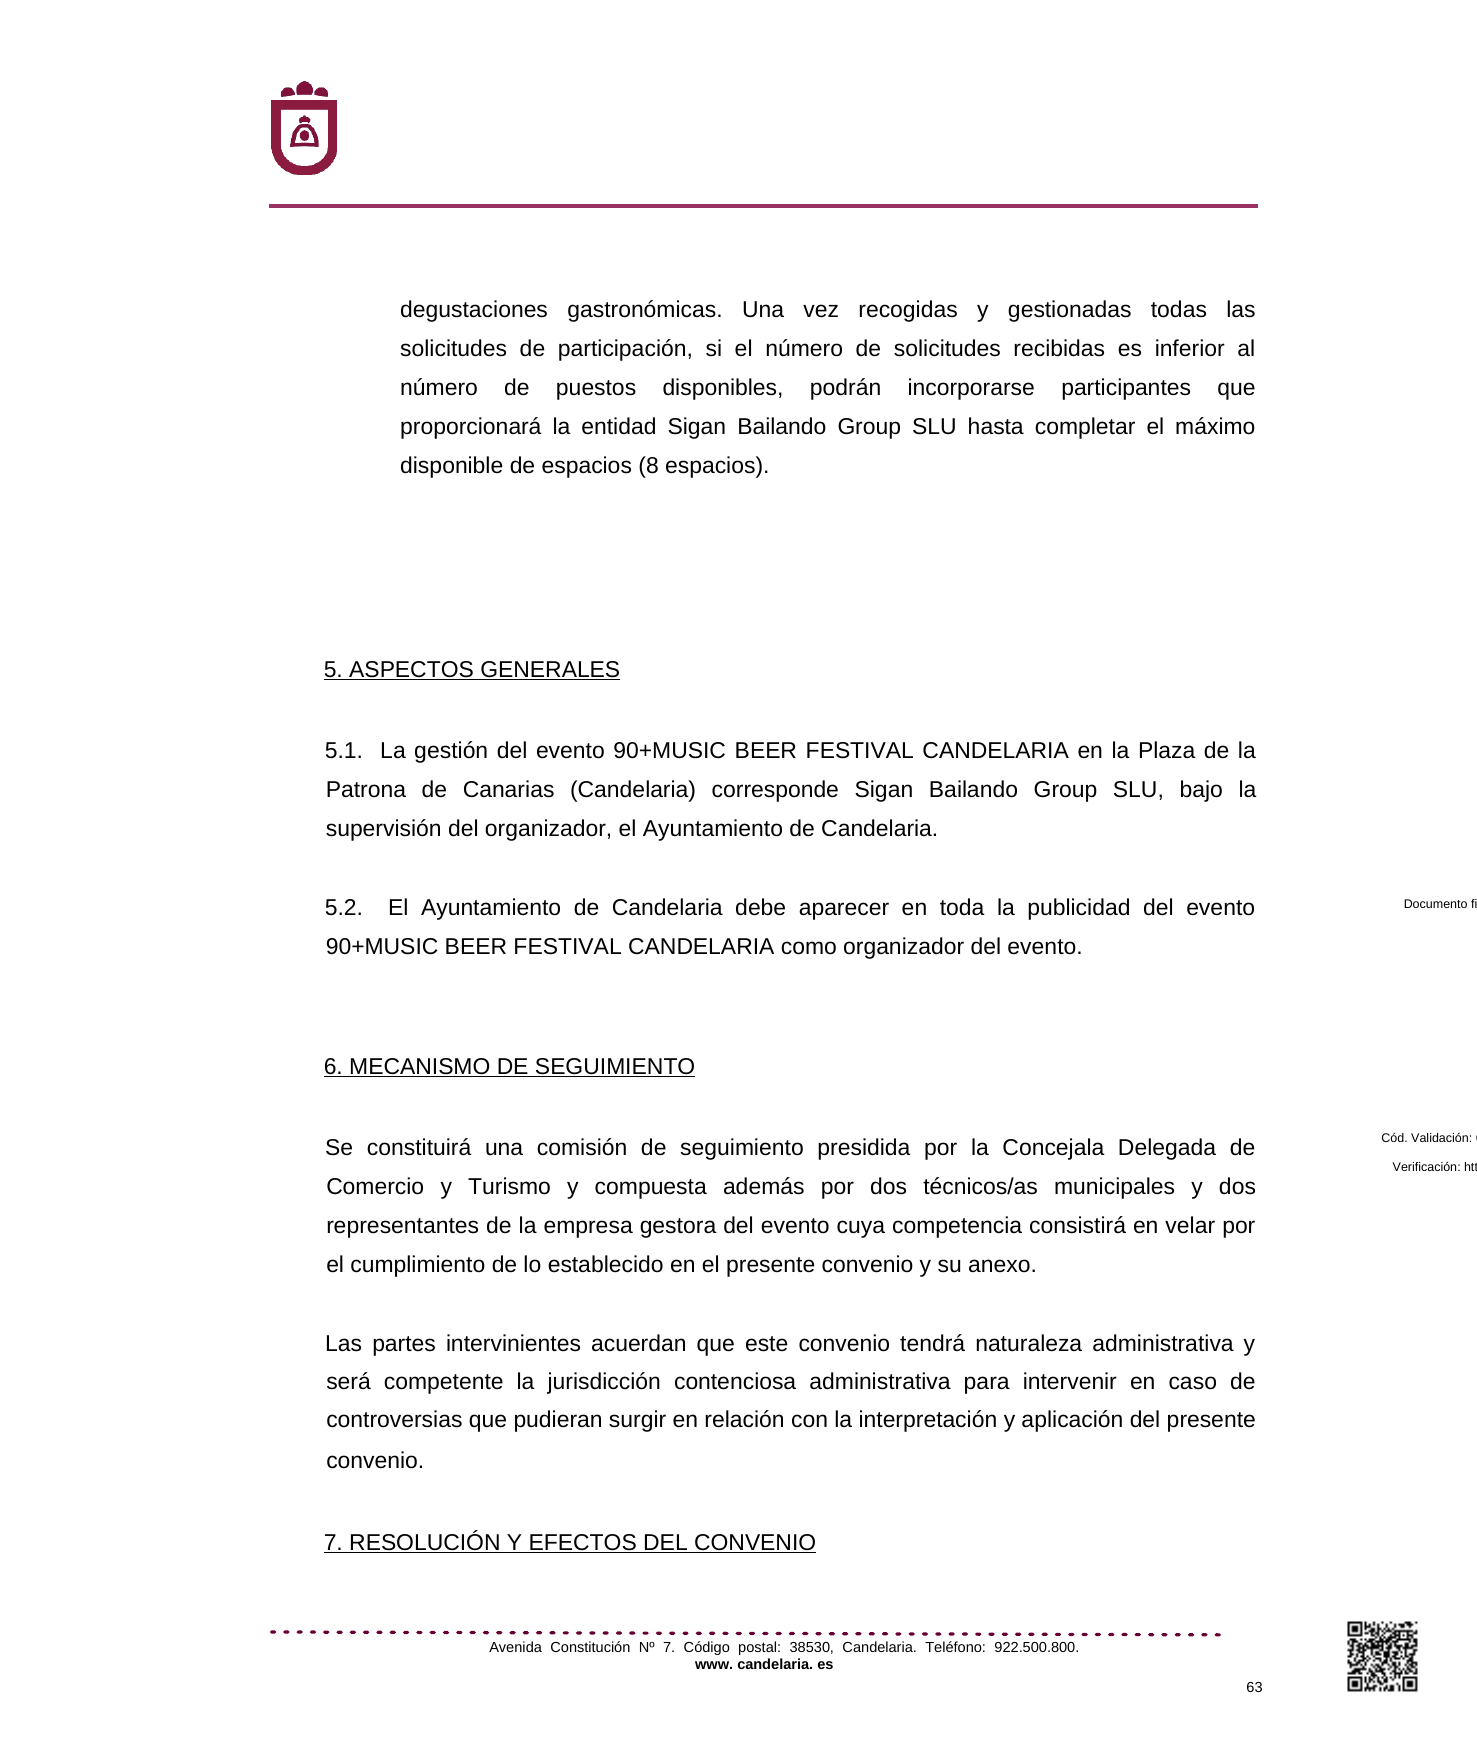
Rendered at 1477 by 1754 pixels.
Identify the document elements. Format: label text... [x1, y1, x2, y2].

picture [1346, 1620, 1420, 1694]
text Las partes intervinientes acuerdan que este convenio tendrá naturaleza administrativa y será competente la jurisdicción contenciosa administrativa para intervenir en caso de controversias que pudieran surgir en relación con la interpretación y aplicación del presente convenio. [325, 1330, 1256, 1474]
picture [271, 81, 337, 175]
text 5.2. El Ayuntamiento de Candelaria debe aparecer en toda la publicidad del evento 90+MUSIC BEER FESTIVAL CANDELARIA como organizador del evento. [324, 894, 1256, 959]
subtitle 7. RESOLUCIÓN Y EFECTOS DEL CONVENIO [323, 1529, 1262, 1555]
text 5.1. La gestión del evento 90+MUSIC BEER FESTIVAL CANDELARIA en la Plaza de la Patrona de Canarias (Candelaria) corresponde Sigan Bailando Group SLU, bajo la supervisión del organizador, el Ayuntamiento de Candelaria. [324, 737, 1256, 841]
subtitle 6. MECANISMO DE SEGUIMIENTO [323, 1053, 1262, 1079]
subtitle 5. ASPECTOS GENERALES [323, 656, 1262, 682]
text Se constituirá una comisión de seguimiento presidida por la Concejala Delegada de Comercio y Turismo y compuesta además por dos técnicos/as municipales y dos representantes de la empresa gestora del evento cuya competencia consistirá en velar por el cumplimiento de lo establecido en el presente convenio y su anexo. [325, 1134, 1256, 1277]
